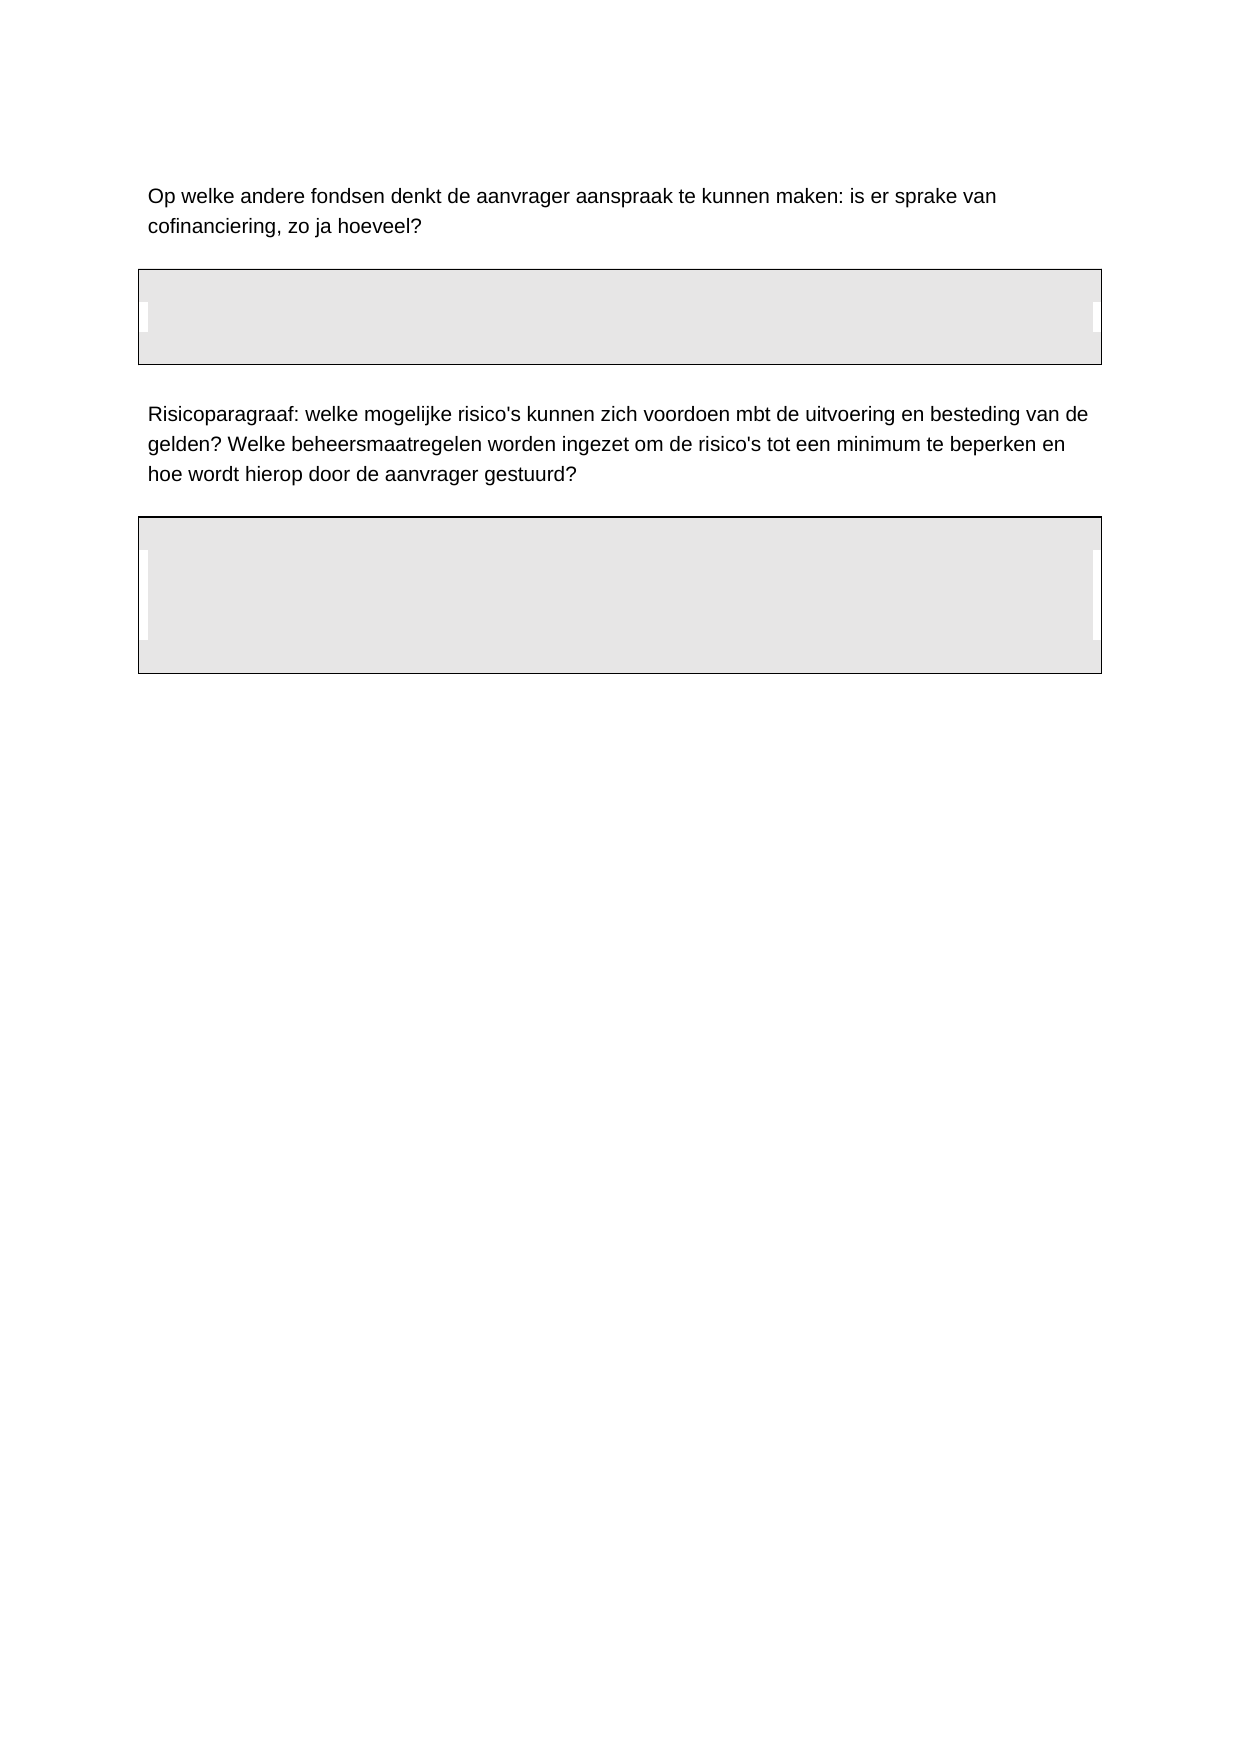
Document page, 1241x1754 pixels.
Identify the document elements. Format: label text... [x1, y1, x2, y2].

text Risicoparagraaf: welke mogelijke risico's kunnen zich voordoen mbt de uitvoering en besteding van de gelden? Welke beheersmaatregelen worden ingezet om de risico's tot een minimum te beperken en hoe wordt hierop door de aanvrager gestuurd? [148, 396, 1093, 486]
text Op welke andere fondsen denkt de aanvrager aanspraak te kunnen maken: is er sprake van cofinanciering, zo ja hoeveel? [148, 178, 1093, 238]
